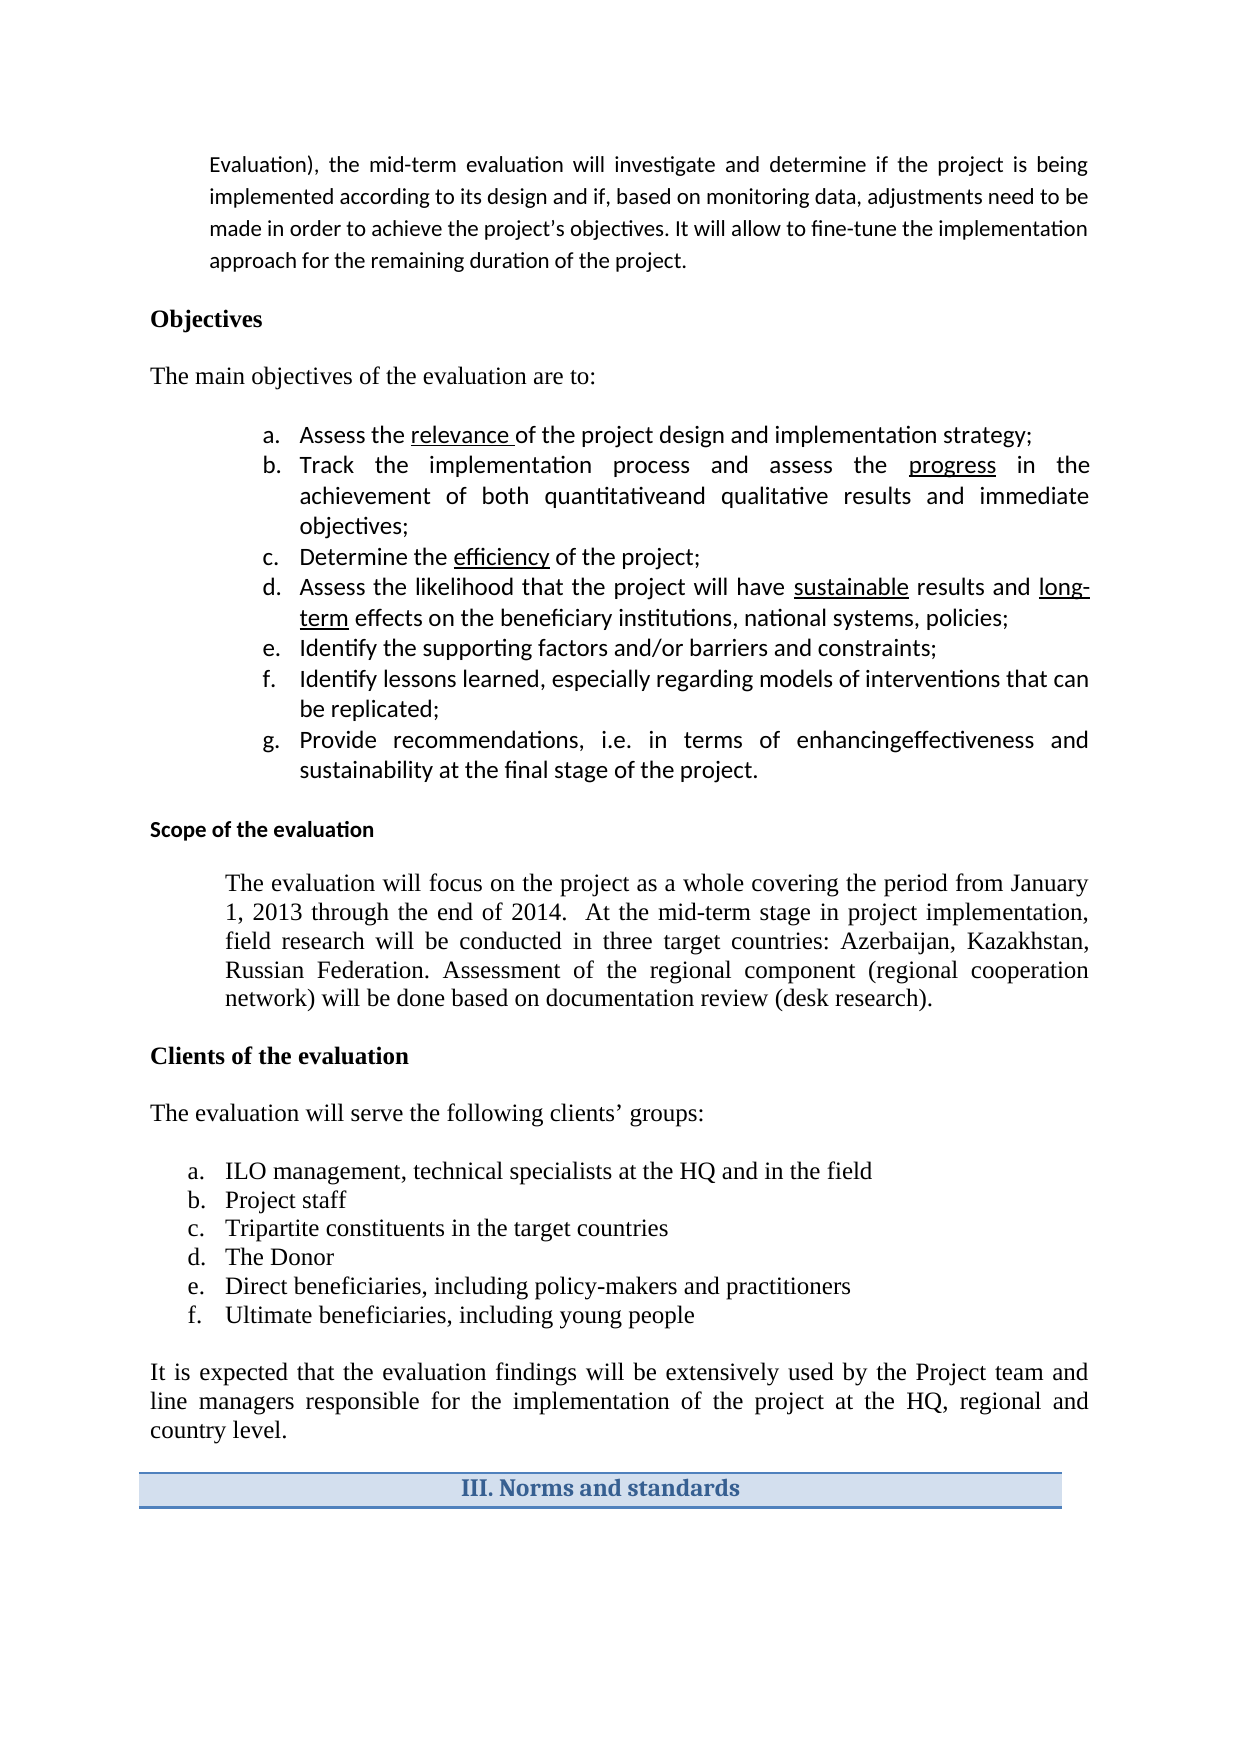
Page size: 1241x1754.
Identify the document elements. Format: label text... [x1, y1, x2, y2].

list Tripartite constituents in the target countries [187, 1213, 1090, 1242]
list Identify the supporting factors and/or barriers and constraints; [262, 632, 1090, 663]
list The Donor [187, 1242, 1090, 1271]
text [209, 150, 1090, 274]
text The evaluation will focus on the project as a whole covering the period from January 1, 2013 through the end of 2014. At the mid-term stage in project implementation, field research will be conducted in three target countries: Azerbaijan, Kazakhstan, Russian Federation. Assessment of the regional component (regional cooperation network) will be done based on documentation review (desk research). [225, 868, 1090, 1012]
list Identify lessons learned, especially regarding models of interventions that can be replicated; [262, 663, 1090, 724]
text The main objectives of the evaluation are to: [150, 361, 1090, 390]
text It is expected that the evaluation findings will be extensively used by the Project team and line managers responsible for the implementation of the project at the HQ, regional and country level. [150, 1357, 1090, 1443]
list Provide recommendations, i.e. in terms of enhancingeffectiveness and sustainability at the final stage of the project. [262, 724, 1090, 785]
list ILO management, technical specialists at the HQ and in the field [187, 1156, 1090, 1185]
list Project staff [187, 1185, 1090, 1213]
list Track the implementation process and assess the progress in the achievement of both quantitativeand qualitative results and immediate objectives; [262, 449, 1090, 541]
list Direct beneficiaries, including policy-makers and practitioners [187, 1271, 1090, 1300]
list Assess the likelihood that the project will have sustainable results and long-term effects on the beneficiary institutions, national systems, policies; [262, 571, 1090, 632]
list Ultimate beneficiaries, including young people [187, 1300, 1090, 1328]
text Clients of the evaluation [150, 1041, 1090, 1070]
text The evaluation will serve the following clients’ groups: [150, 1098, 1090, 1127]
text Objectives [150, 304, 1090, 332]
list Determine the efficiency of the project; [262, 541, 1090, 571]
table_header III. Norms and standards [139, 1474, 1062, 1506]
text Scope of the evaluation [150, 816, 1090, 843]
list Assess the relevance of the project design and implementation strategy; [262, 419, 1090, 449]
